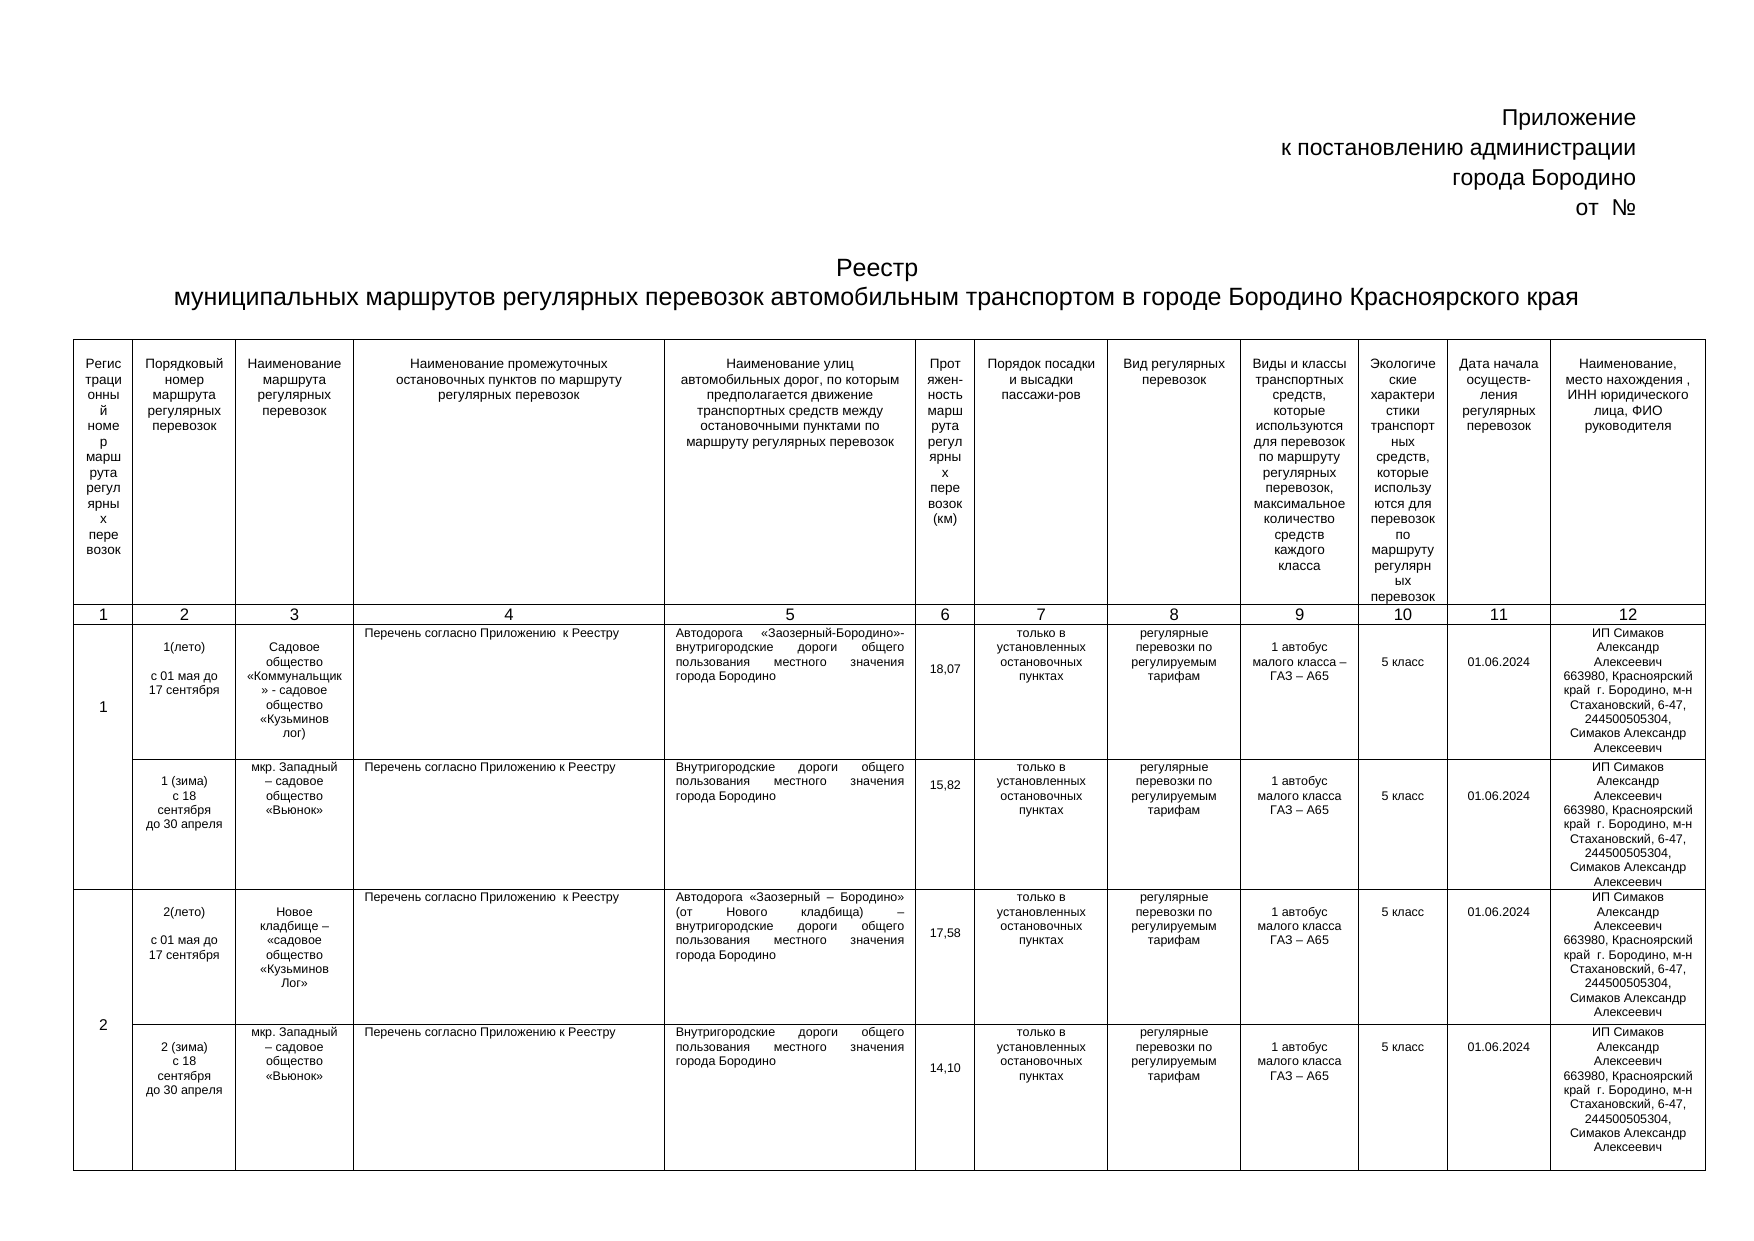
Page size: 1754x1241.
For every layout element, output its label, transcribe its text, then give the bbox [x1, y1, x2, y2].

table_cell Новое кладбище – «садовое общество «Кузьминов Лог» [236, 890, 353, 1024]
table_cell 10 [1359, 605, 1447, 624]
table_cell мкр. Западный – садовое общество «Вьюнок» [236, 1025, 353, 1170]
table_cell Перечень согласно Приложению к Реестру [354, 1025, 664, 1170]
table_cell 12 [1551, 605, 1705, 624]
table_cell 1 автобус малого класса ГАЗ – А65 [1241, 760, 1358, 889]
table_cell 7 [975, 605, 1107, 624]
table_header Вид регулярных перевозок [1108, 340, 1240, 604]
table_cell только в установленных остановочных пунктах [975, 625, 1107, 758]
table_cell 5 класс [1359, 625, 1447, 758]
table_cell Перечень согласно Приложению к Реестру [354, 890, 664, 1024]
table_cell только в установленных остановочных пунктах [975, 890, 1107, 1024]
table_header Экологические характеристики транспортных средств, которые используются для перевозок по маршруту регулярных перевозок [1359, 340, 1447, 604]
table_cell ИП Симаков Александр Алексеевич 663980, Красноярский край г. Бородино, м-н Стахановский, 6-47, 244500505304, Симаков Александр Алексеевич [1551, 890, 1705, 1024]
table_cell 3 [236, 605, 353, 624]
table_cell Автодорога «Заозерный-Бородино»- внутригородские дороги общего пользования местного значения города Бородино [665, 625, 915, 758]
table_cell 1(лето) с 01 мая до 17 сентября [133, 625, 235, 758]
table_header Дата начала осуществ-ления регулярных перевозок [1448, 340, 1550, 604]
table_cell 14,10 [916, 1025, 974, 1170]
table_cell 1 [74, 605, 132, 624]
table_cell регулярные перевозки по регулируемым тарифам [1108, 625, 1240, 758]
table_cell Автодорога «Заозерный – Бородино» (от Нового кладбища) – внутригородские дороги общего пользования местного значения города Бородино [665, 890, 915, 1024]
table_cell 6 [916, 605, 974, 624]
table_cell 1 (зима) с 18 сентября до 30 апреля [133, 760, 235, 889]
table_cell Садовое общество «Коммунальщик» - садовое общество «Кузьминов лог) [236, 625, 353, 758]
table_cell 4 [354, 605, 664, 624]
table_cell ИП Симаков Александр Алексеевич 663980, Красноярский край г. Бородино, м-н Стахановский, 6-47, 244500505304, Симаков Александр Алексеевич [1551, 625, 1705, 758]
table_header Наименование маршрута регулярных перевозок [236, 340, 353, 604]
table_header Протяжен-ность маршрута регулярных перевозок (км) [916, 340, 974, 604]
table_cell 1 [74, 625, 132, 889]
table_cell мкр. Западный – садовое общество «Вьюнок» [236, 760, 353, 889]
table_cell регулярные перевозки по регулируемым тарифам [1108, 1025, 1240, 1170]
table_header Виды и классы транспортных средств, которые используются для перевозок по маршруту регулярных перевозок, максимальное количество средств каждого класса [1241, 340, 1358, 604]
text от № [118, 194, 1636, 220]
table_cell 01.06.2024 [1448, 890, 1550, 1024]
table_cell 8 [1108, 605, 1240, 624]
table_cell только в установленных остановочных пунктах [975, 760, 1107, 889]
table_header Наименование улиц автомобильных дорог, по которым предполагается движение транспортных средств между остановочными пунктами по маршруту регулярных перевозок [665, 340, 915, 604]
table_cell 1 автобус малого класса – ГАЗ – А65 [1241, 625, 1358, 758]
text Реестр [118, 253, 1636, 282]
table_cell только в установленных остановочных пунктах [975, 1025, 1107, 1170]
table_cell 5 [665, 605, 915, 624]
table_cell Внутригородские дороги общего пользования местного значения города Бородино [665, 760, 915, 889]
table_cell 5 класс [1359, 890, 1447, 1024]
text муниципальных маршрутов регулярных перевозок автомобильным транспортом в городе Бородино Красноярского края [74, 282, 1636, 311]
table_header Наименование промежуточных остановочных пунктов по маршруту регулярных перевозок [354, 340, 664, 604]
table_cell 15,82 [916, 760, 974, 889]
table_cell 17,58 [916, 890, 974, 1024]
table_cell регулярные перевозки по регулируемым тарифам [1108, 760, 1240, 889]
table_cell 2 (зима) с 18 сентября до 30 апреля [133, 1025, 235, 1170]
table_cell 2(лето) с 01 мая до 17 сентября [133, 890, 235, 1024]
table_cell 01.06.2024 [1448, 625, 1550, 758]
table_cell ИП Симаков Александр Алексеевич 663980, Красноярский край г. Бородино, м-н Стахановский, 6-47, 244500505304, Симаков Александр Алексеевич [1551, 1025, 1705, 1170]
table_cell 01.06.2024 [1448, 760, 1550, 889]
table_cell 18,07 [916, 625, 974, 758]
table_header Наименование, место нахождения , ИНН юридического лица, ФИО руководителя [1551, 340, 1705, 604]
text к постановлению администрации [118, 134, 1636, 160]
table_cell 2 [74, 890, 132, 1170]
table_cell регулярные перевозки по регулируемым тарифам [1108, 890, 1240, 1024]
table_cell 2 [133, 605, 235, 624]
table_header Регистрационный номер маршрута регулярных перевозок [74, 340, 132, 604]
table_header Порядок посадки и высадки пассажи-ров [975, 340, 1107, 604]
table_cell 5 класс [1359, 1025, 1447, 1170]
table_cell 5 класс [1359, 760, 1447, 889]
table_cell ИП Симаков Александр Алексеевич 663980, Красноярский край г. Бородино, м-н Стахановский, 6-47, 244500505304, Симаков Александр Алексеевич [1551, 760, 1705, 889]
table_cell Перечень согласно Приложению к Реестру [354, 760, 664, 889]
text города Бородино [118, 164, 1636, 190]
table_cell 11 [1448, 605, 1550, 624]
table_cell 1 автобус малого класса ГАЗ – А65 [1241, 890, 1358, 1024]
table_cell 01.06.2024 [1448, 1025, 1550, 1170]
table_cell Перечень согласно Приложению к Реестру [354, 625, 664, 758]
table_cell Внутригородские дороги общего пользования местного значения города Бородино [665, 1025, 915, 1170]
table_header Порядковый номер маршрута регулярных перевозок [133, 340, 235, 604]
table_cell 1 автобус малого класса ГАЗ – А65 [1241, 1025, 1358, 1170]
text Приложение [118, 103, 1636, 130]
table_cell 9 [1241, 605, 1358, 624]
